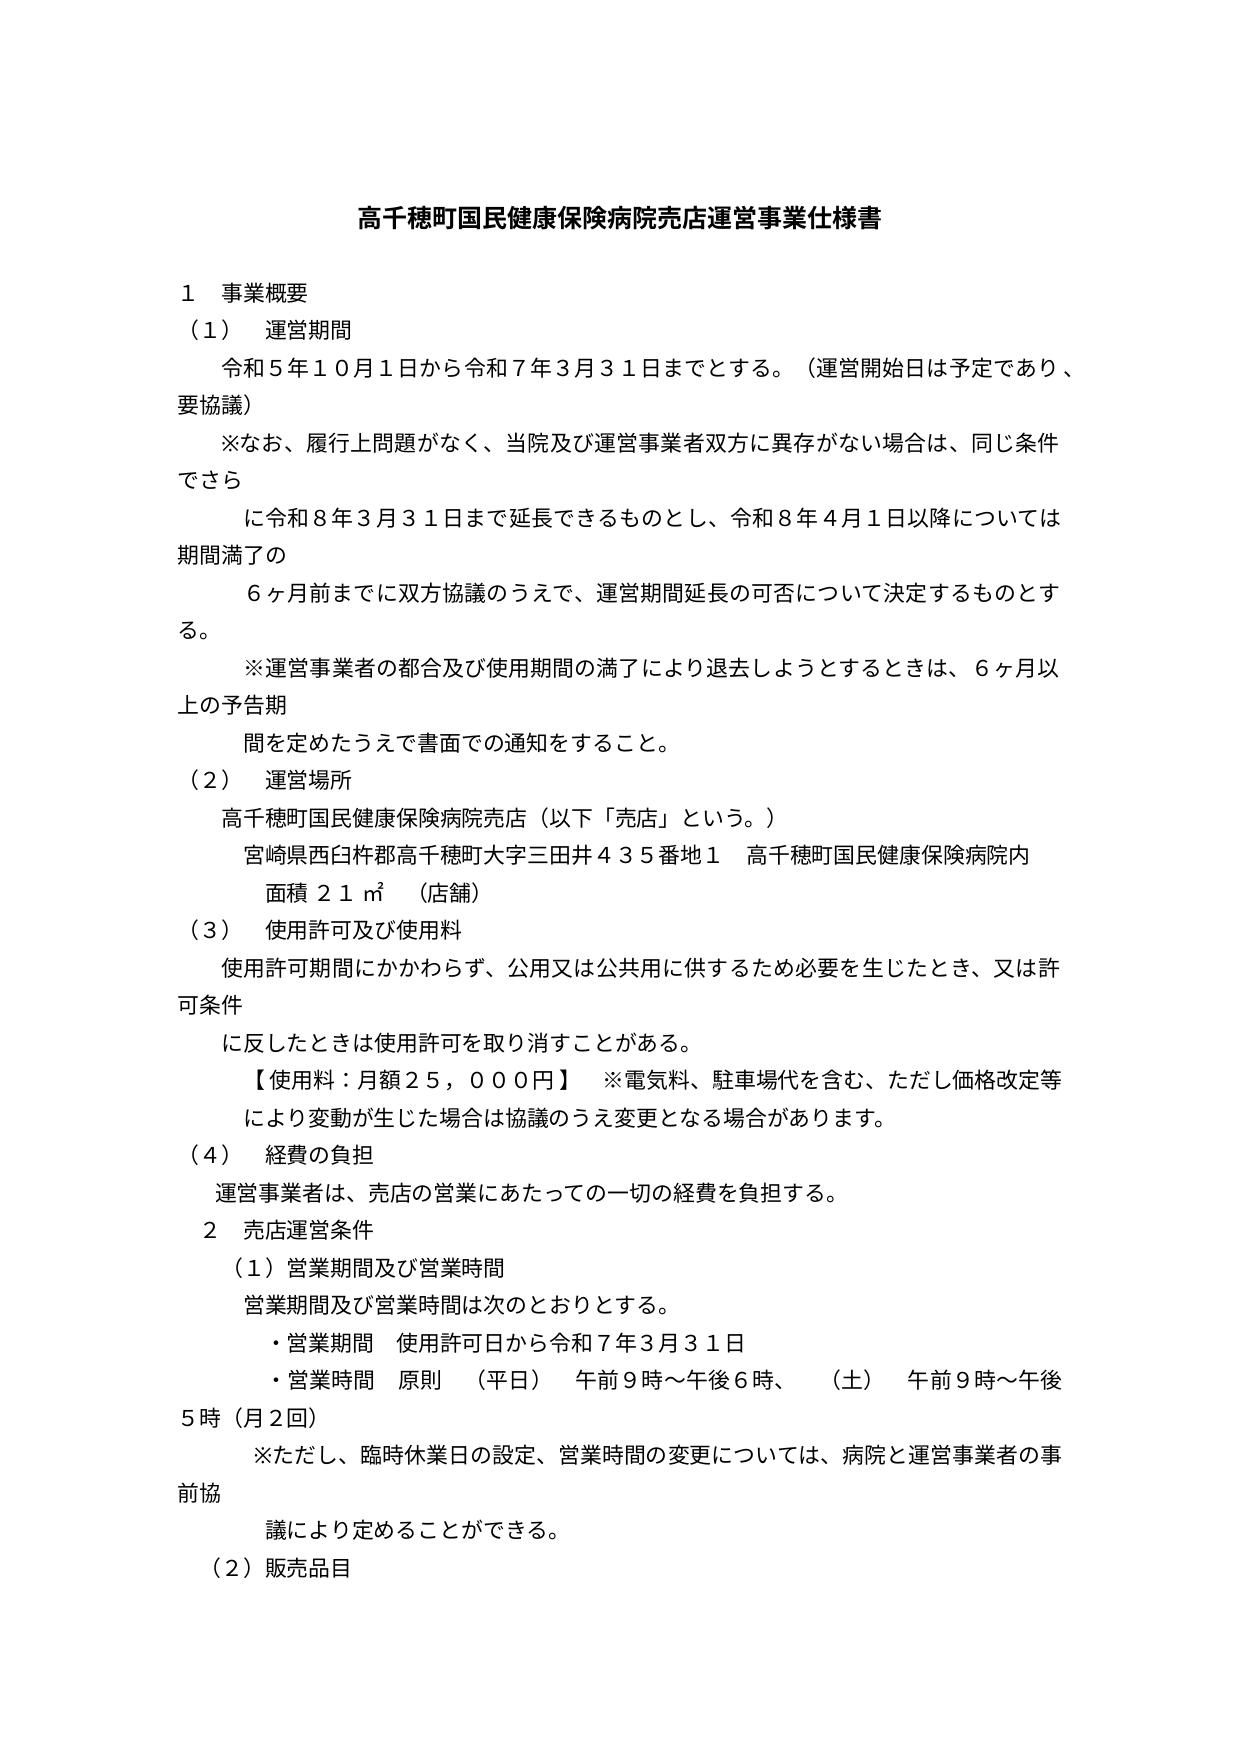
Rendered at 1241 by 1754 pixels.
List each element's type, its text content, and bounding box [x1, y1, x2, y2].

text ・営業期間 使用許可日から令和７年３月３１日 [177, 1323, 1063, 1361]
text ※ただし、臨時休業日の設定、営業時間の変更については、病院と運営事業者の事前協 [177, 1436, 1063, 1511]
text ※運営事業者の都合及び使用期間の満了により退去しようとするときは、６ヶ月以上の予告期 [177, 648, 1063, 723]
text ２ 売店運営条件 [177, 1211, 1063, 1248]
text １ 事業概要 [177, 273, 1063, 311]
text 宮崎県西臼杵郡高千穂町大字三田井４３５番地１ 高千穂町国民健康保険病院内 [177, 836, 1063, 873]
list 運営場所 [177, 761, 1063, 798]
text 面積 ２１ ㎡ （店舗） [177, 873, 1063, 911]
list 使用許可及び使用料 [177, 911, 1063, 948]
text （２）販売品目 [177, 1548, 1063, 1586]
text 間を定めたうえで書面での通知をすること。 [177, 723, 1063, 761]
text 議により定めることができる。 [177, 1511, 1063, 1548]
text 高千穂町国民健康保険病院売店運営事業仕様書 [177, 198, 1063, 236]
text に反したときは使用許可を取り消すことがある。 [177, 1023, 1063, 1061]
text 令和５年１０月１日から令和７年３月３１日までとする。（運営開始日は予定であり、要協議） [177, 348, 1063, 423]
list 運営期間 [177, 311, 1063, 348]
text 営業期間及び営業時間は次のとおりとする。 [177, 1286, 1063, 1323]
text 使用許可期間にかかわらず、公用又は公共用に供するため必要を生じたとき、又は許可条件 [177, 948, 1063, 1023]
text （１）営業期間及び営業時間 [177, 1248, 1063, 1286]
list 経費の負担 [177, 1136, 1063, 1173]
text 高千穂町国民健康保険病院売店（以下「売店」という。） [177, 798, 1063, 836]
text に令和８年３月３１日まで延長できるものとし、令和８年４月１日以降については期間満了の [177, 498, 1063, 573]
text ・営業時間 原則 （平日） 午前９時～午後６時、 （土） 午前９時～午後５時（月２回） [177, 1361, 1063, 1436]
text ※なお、履行上問題がなく、当院及び運営事業者双方に異存がない場合は、同じ条件でさら [177, 423, 1063, 498]
text 【 使用料：月額２５，０００円 】 ※電気料、駐車場代を含む、ただし価格改定等により変動が生じた場合は協議のうえ変更となる場合があります。 [243, 1061, 1063, 1136]
text ６ヶ月前までに双方協議のうえで、運営期間延長の可否について決定するものとする。 [177, 573, 1063, 648]
list 運営事業者は、売店の営業にあたっての一切の経費を負担する。 [215, 1173, 1063, 1211]
